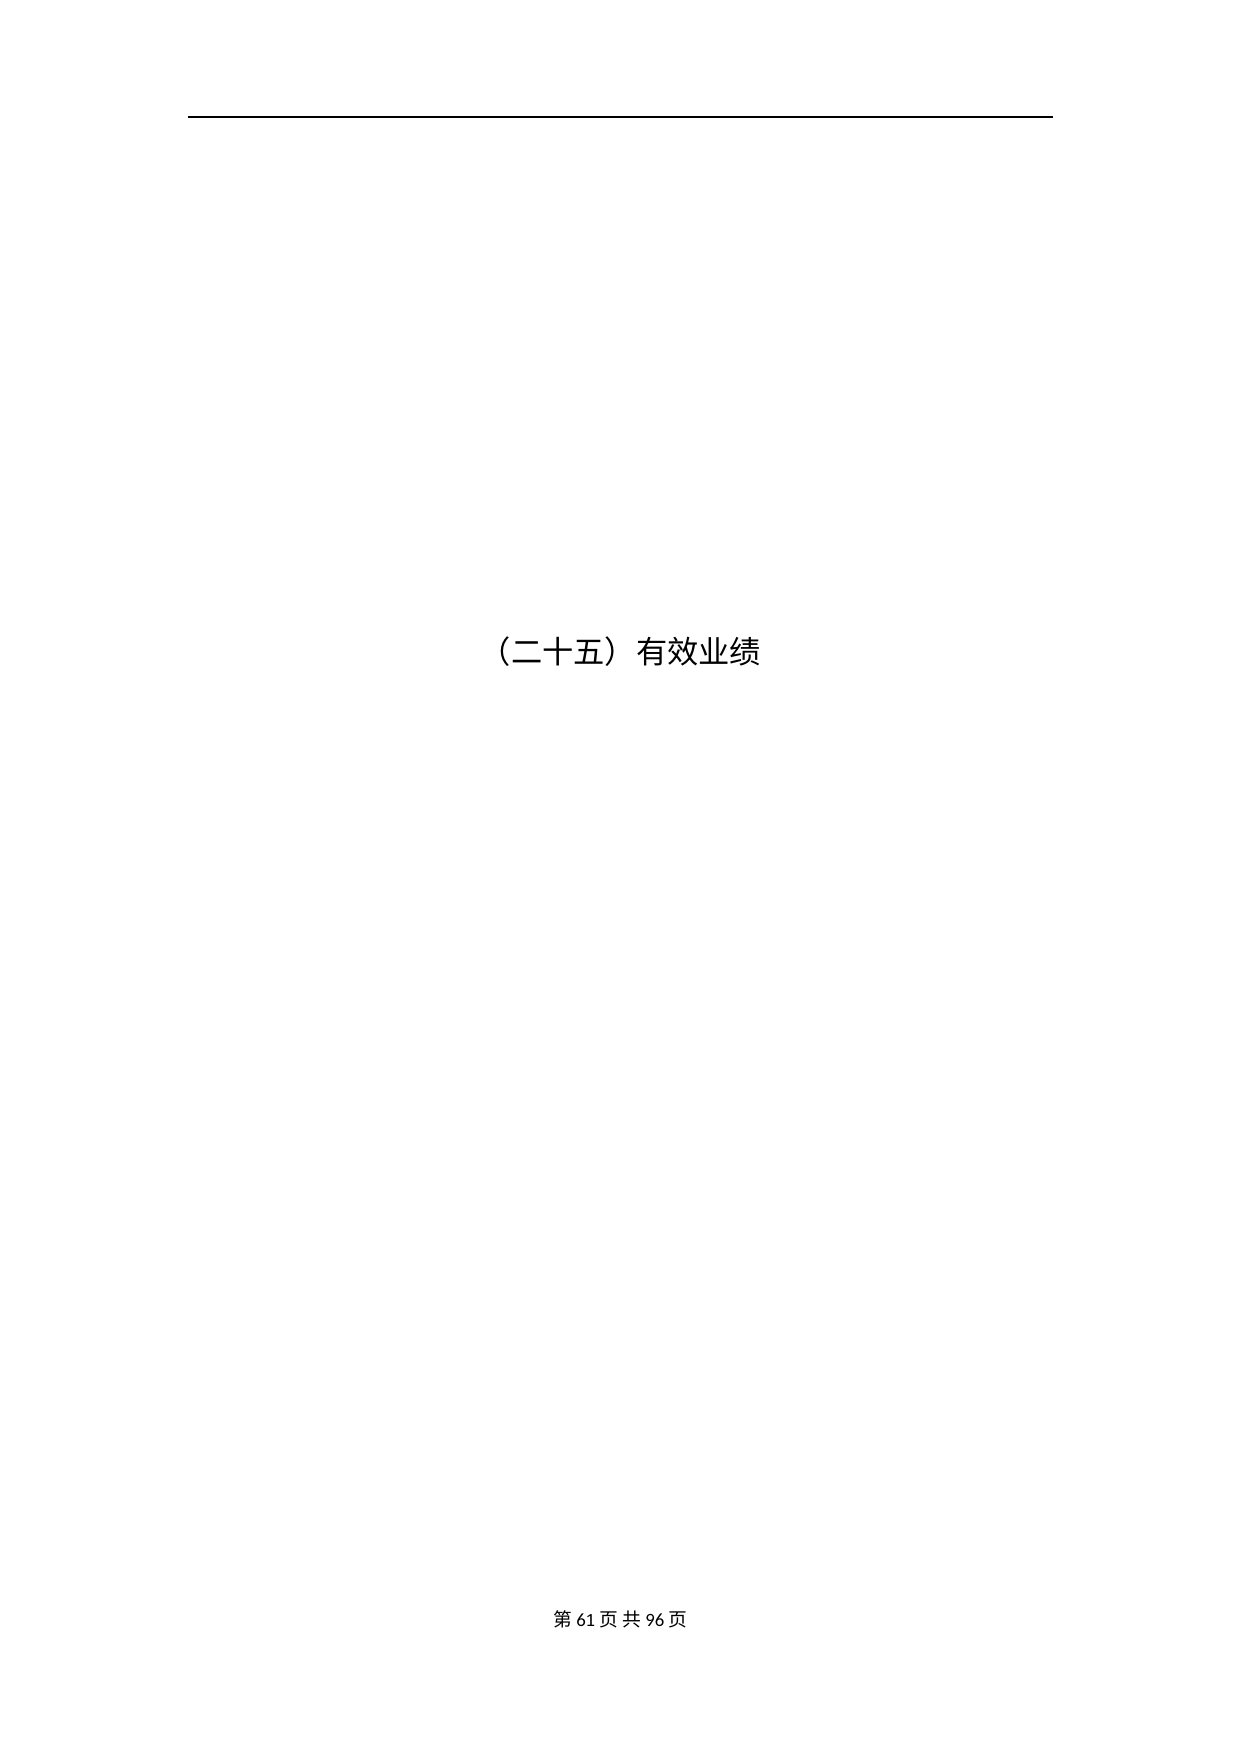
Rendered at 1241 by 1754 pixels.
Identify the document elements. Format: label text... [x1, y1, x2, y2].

text （二十五）有效业绩 [187, 617, 1053, 682]
